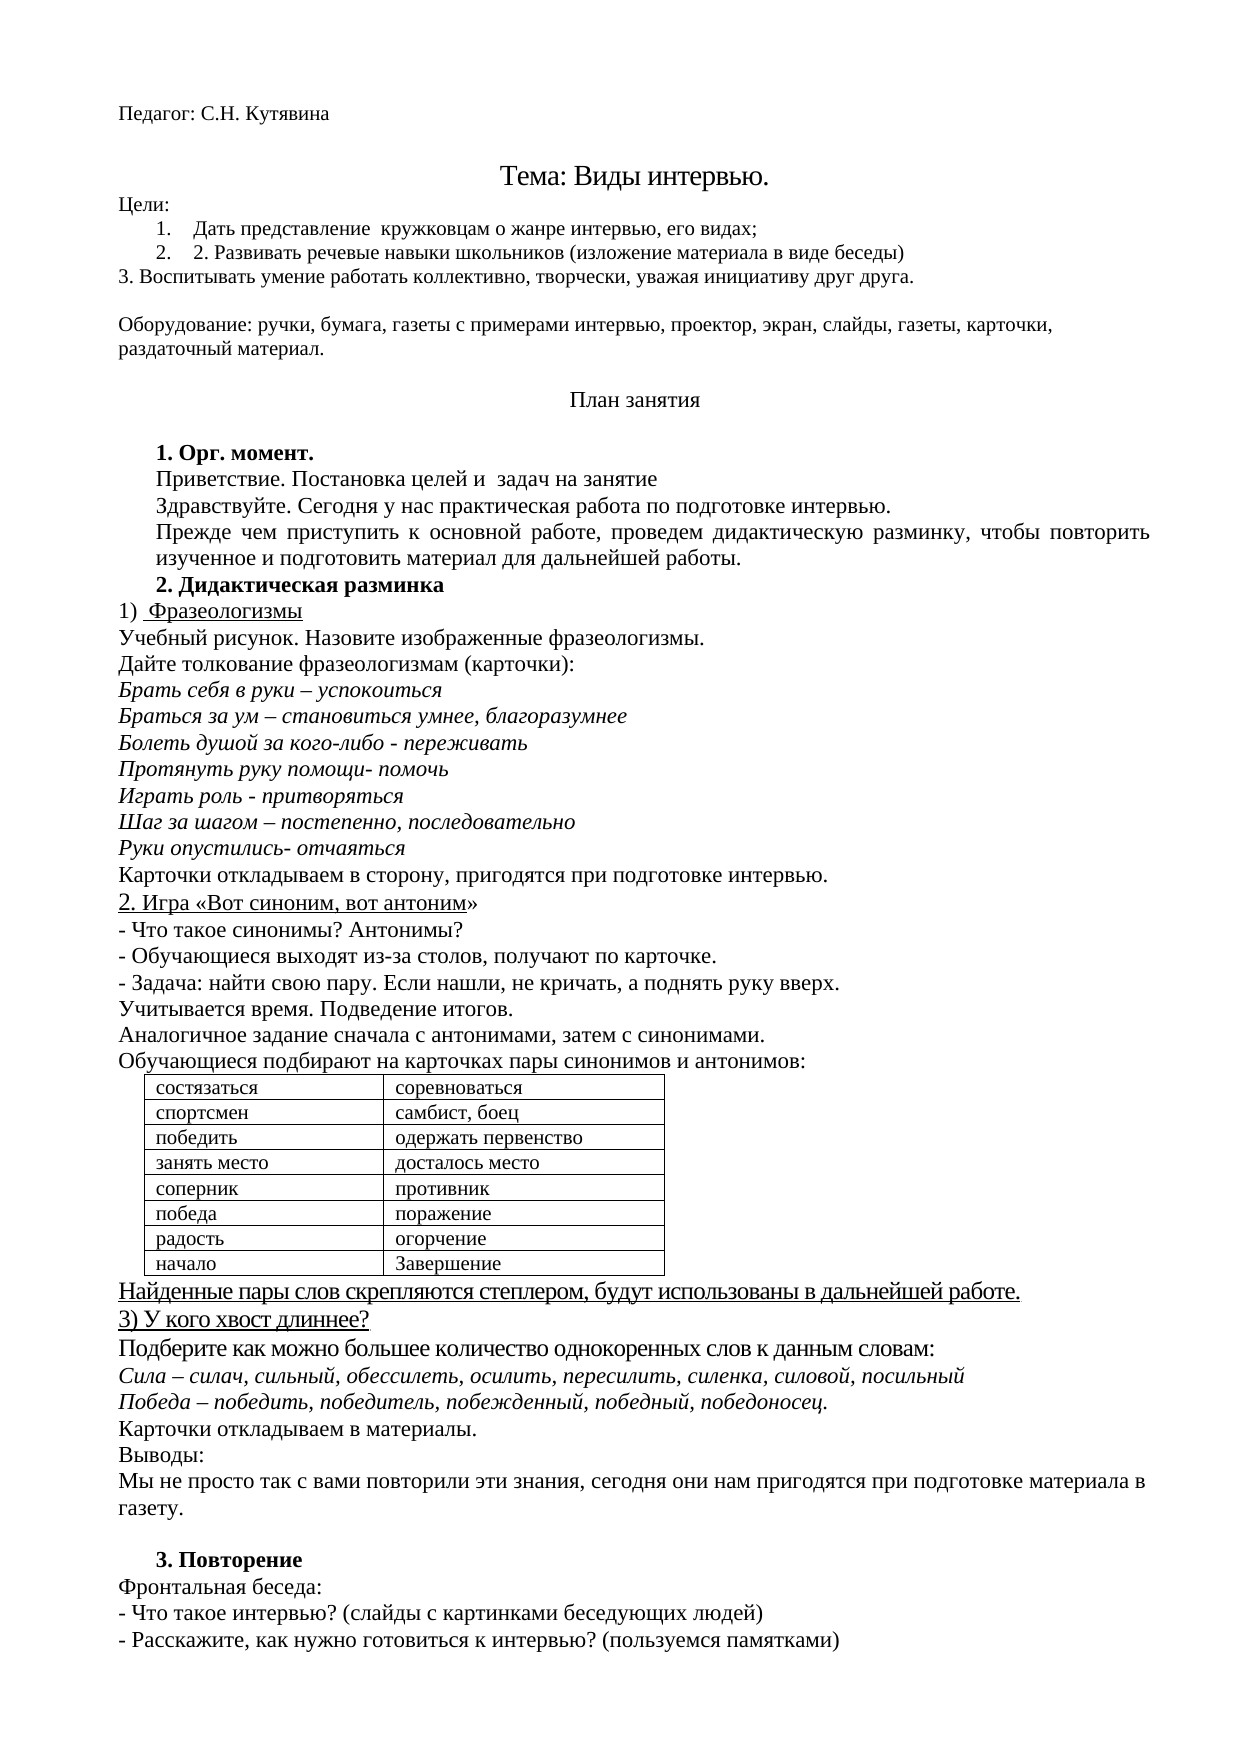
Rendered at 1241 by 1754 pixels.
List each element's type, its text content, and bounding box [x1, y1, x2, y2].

table_header состязаться [145, 1075, 383, 1099]
table_cell победа [145, 1201, 383, 1224]
table_cell занять место [145, 1150, 383, 1174]
text Тема: Виды интервью. [118, 158, 1152, 192]
text План занятия [118, 386, 1152, 413]
text Карточки откладываем в сторону, пригодятся при подготовке интервью. [118, 861, 1152, 887]
text 3. Воспитывать умение работать коллективно, творчески, уважая инициативу друг друга. [118, 264, 1152, 288]
table_cell досталось место [384, 1150, 664, 1174]
text Карточки откладываем в материалы. [118, 1415, 1152, 1441]
table_cell победить [145, 1125, 383, 1149]
text Подберите как можно большее количество однокоренных слов к данным словам: [118, 1333, 1152, 1362]
table_cell огорчение [384, 1226, 664, 1250]
text Сила – силач, сильный, обессилеть, осилить, пересилить, силенка, силовой, посильный [118, 1362, 1152, 1388]
text - Что такое интервью? (слайды с картинками беседующих людей) [118, 1599, 1152, 1626]
text Брать себя в руки – успокоиться [118, 676, 1152, 703]
text Болеть душой за кого-либо - переживать [118, 729, 1152, 755]
text - Задача: найти свою пару. Если нашли, не кричать, а поднять руку вверх. [118, 968, 1152, 995]
text - Что такое синонимы? Антонимы? [118, 916, 1152, 942]
text 3. Повторение [156, 1547, 1152, 1573]
text Играть роль - притворяться [118, 782, 1152, 808]
table_cell спортсмен [145, 1100, 383, 1124]
text Прежде чем приступить к основной работе, проведем дидактическую разминку, чтобы повторить изученное и подготовить материал для дальнейшей работы. [156, 518, 1152, 571]
text Обучающиеся подбирают на карточках пары синонимов и антонимов: [118, 1048, 1152, 1074]
text Мы не просто так с вами повторили эти знания, сегодня они нам пригодятся при подготовке материала в газету. [118, 1467, 1152, 1520]
text Аналогичное задание сначала с антонимами, затем с синонимами. [118, 1021, 1152, 1048]
text Шаг за шагом – постепенно, последовательно [118, 808, 1152, 834]
text Браться за ум – становиться умнее, благоразумнее [118, 703, 1152, 729]
text Выводы: [118, 1441, 1152, 1467]
table_cell начало [145, 1251, 383, 1275]
list Дать представление кружковцам о жанре интервью, его видах; [156, 216, 1152, 240]
text Руки опустились- отчаяться [118, 834, 1152, 861]
text Оборудование: ручки, бумага, газеты с примерами интервью, проектор, экран, слайды, газеты, карточки, раздаточный материал. [118, 312, 1152, 360]
table_cell самбист, боец [384, 1100, 664, 1124]
text 1) Фразеологизмы [118, 597, 1152, 623]
text Цели: [118, 192, 1152, 216]
text Здравствуйте. Сегодня у нас практическая работа по подготовке интервью. [156, 492, 1152, 518]
table_cell противник [384, 1175, 664, 1199]
list 2. Развивать речевые навыки школьников (изложение материала в виде беседы) [156, 240, 1152, 264]
text Протянуть руку помощи- помочь [118, 755, 1152, 782]
table_cell поражение [384, 1201, 664, 1224]
text 3) У кого хвост длиннее? [118, 1304, 1152, 1333]
text Дайте толкование фразеологизмам (карточки): [118, 650, 1152, 676]
text 2. Игра «Вот синоним, вот антоним» [118, 887, 1152, 916]
text Фронтальная беседа: [118, 1573, 1152, 1599]
table_cell одержать первенство [384, 1125, 664, 1149]
text Учебный рисунок. Назовите изображенные фразеологизмы. [118, 623, 1152, 650]
list Педагог: С.Н. Кутявина [118, 100, 1152, 124]
table_header соревноваться [384, 1075, 664, 1099]
text 2. Дидактическая разминка [156, 571, 1152, 597]
text - Обучающиеся выходят из-за столов, получают по карточке. [118, 942, 1152, 968]
text Найденные пары слов скрепляются степлером, будут использованы в дальнейшей работе. [118, 1276, 1152, 1304]
table_cell соперник [145, 1175, 383, 1199]
text - Расскажите, как нужно готовиться к интервью? (пользуемся памятками) [118, 1626, 1152, 1652]
text Победа – победить, победитель, побежденный, победный, победоносец. [118, 1388, 1152, 1415]
table_cell Завершение [384, 1251, 664, 1275]
table_cell радость [145, 1226, 383, 1250]
text 1. Орг. момент. [156, 439, 1152, 465]
text Приветствие. Постановка целей и задач на занятие [156, 465, 1152, 492]
text Учитывается время. Подведение итогов. [118, 995, 1152, 1021]
